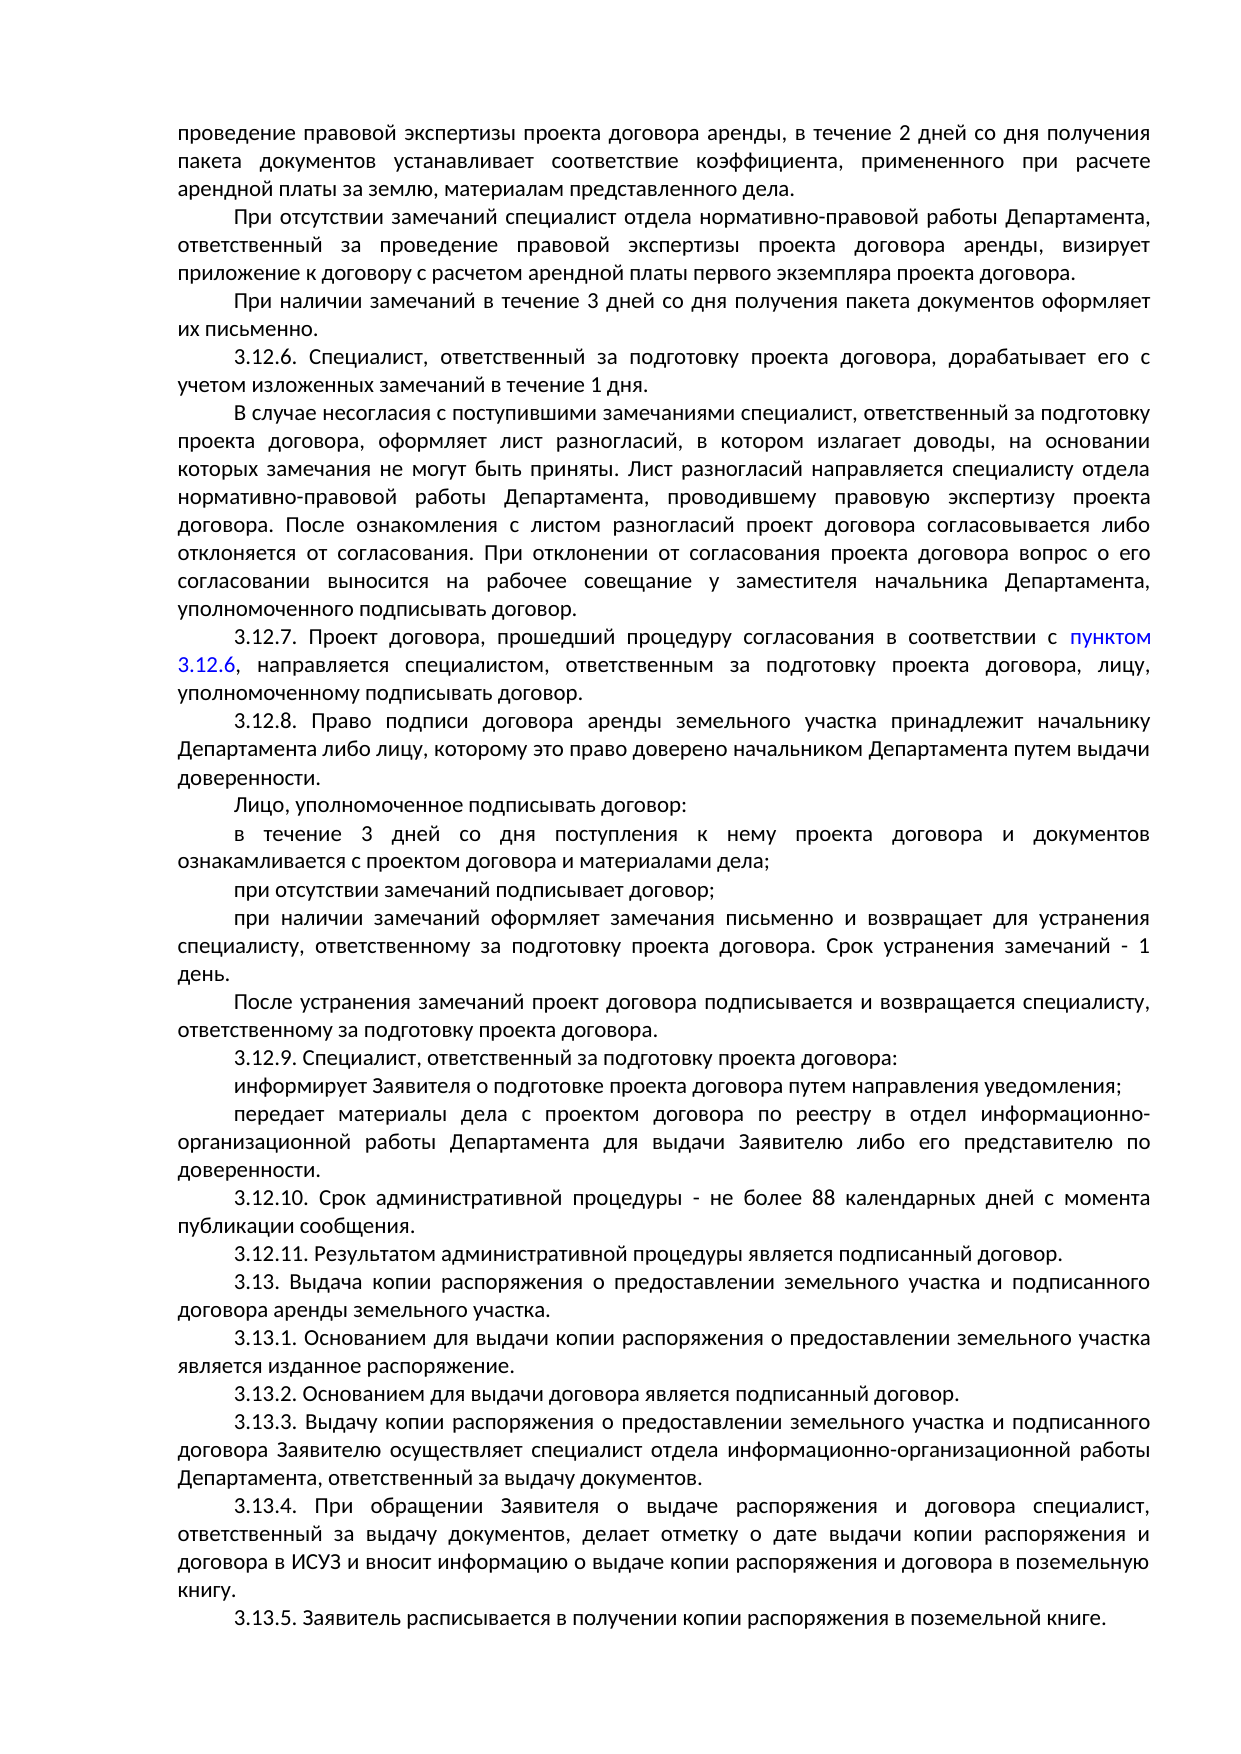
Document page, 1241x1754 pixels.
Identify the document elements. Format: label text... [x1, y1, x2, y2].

text при отсутствии замечаний подписывает договор; [177, 875, 1152, 903]
text При наличии замечаний в течение 3 дней со дня получения пакета документов оформляет их письменно. [177, 286, 1152, 342]
text 3.12.11. Результатом административной процедуры является подписанный договор. [177, 1239, 1152, 1267]
text 3.13.5. Заявитель расписывается в получении копии распоряжения в поземельной книге. [177, 1603, 1152, 1631]
text информирует Заявителя о подготовке проекта договора путем направления уведомления; [177, 1071, 1152, 1099]
text В случае несогласия с поступившими замечаниями специалист, ответственный за подготовку проекта договора, оформляет лист разногласий, в котором излагает доводы, на основании которых замечания не могут быть приняты. Лист разногласий направляется специалисту отдела нормативно-правовой работы Департамента, проводившему правовую экспертизу проекта договора. После ознакомления с листом разногласий проект договора согласовывается либо отклоняется от согласования. При отклонении от согласования проекта договора вопрос о его согласовании выносится на рабочее совещание у заместителя начальника Департамента, уполномоченного подписывать договор. [177, 398, 1152, 622]
text 3.12.7. Проект договора, прошедший процедуру согласования в соответствии с пунктом 3.12.6, направляется специалистом, ответственным за подготовку проекта договора, лицу, уполномоченному подписывать договор. [177, 622, 1152, 707]
text 3.13.4. При обращении Заявителя о выдаче распоряжения и договора специалист, ответственный за выдачу документов, делает отметку о дате выдачи копии распоряжения и договора в ИСУЗ и вносит информацию о выдаче копии распоряжения и договора в поземельную книгу. [177, 1491, 1152, 1603]
text 3.12.10. Срок административной процедуры - не более 88 календарных дней с момента публикации сообщения. [177, 1183, 1152, 1239]
text Лицо, уполномоченное подписывать договор: [177, 791, 1152, 819]
text передает материалы дела с проектом договора по реестру в отдел информационно-организационной работы Департамента для выдачи Заявителю либо его представителю по доверенности. [177, 1099, 1152, 1183]
text После устранения замечаний проект договора подписывается и возвращается специалисту, ответственному за подготовку проекта договора. [177, 987, 1152, 1043]
text 3.12.9. Специалист, ответственный за подготовку проекта договора: [177, 1043, 1152, 1071]
text 3.13.2. Основанием для выдачи договора является подписанный договор. [177, 1379, 1152, 1407]
text 3.13.1. Основанием для выдачи копии распоряжения о предоставлении земельного участка является изданное распоряжение. [177, 1323, 1152, 1379]
text 3.12.6. Специалист, ответственный за подготовку проекта договора, дорабатывает его с учетом изложенных замечаний в течение 1 дня. [177, 342, 1152, 398]
text при наличии замечаний оформляет замечания письменно и возвращает для устранения специалисту, ответственному за подготовку проекта договора. Срок устранения замечаний - 1 день. [177, 903, 1152, 987]
text 3.13.3. Выдачу копии распоряжения о предоставлении земельного участка и подписанного договора Заявителю осуществляет специалист отдела информационно-организационной работы Департамента, ответственный за выдачу документов. [177, 1407, 1152, 1491]
text 3.12.8. Право подписи договора аренды земельного участка принадлежит начальнику Департамента либо лицу, которому это право доверено начальником Департамента путем выдачи доверенности. [177, 707, 1152, 791]
text 3.13. Выдача копии распоряжения о предоставлении земельного участка и подписанного договора аренды земельного участка. [177, 1267, 1152, 1323]
text При отсутствии замечаний специалист отдела нормативно-правовой работы Департамента, ответственный за проведение правовой экспертизы проекта договора аренды, визирует приложение к договору с расчетом арендной платы первого экземпляра проекта договора. [177, 202, 1152, 286]
text в течение 3 дней со дня поступления к нему проекта договора и документов ознакамливается с проектом договора и материалами дела; [177, 819, 1152, 875]
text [177, 118, 1152, 202]
